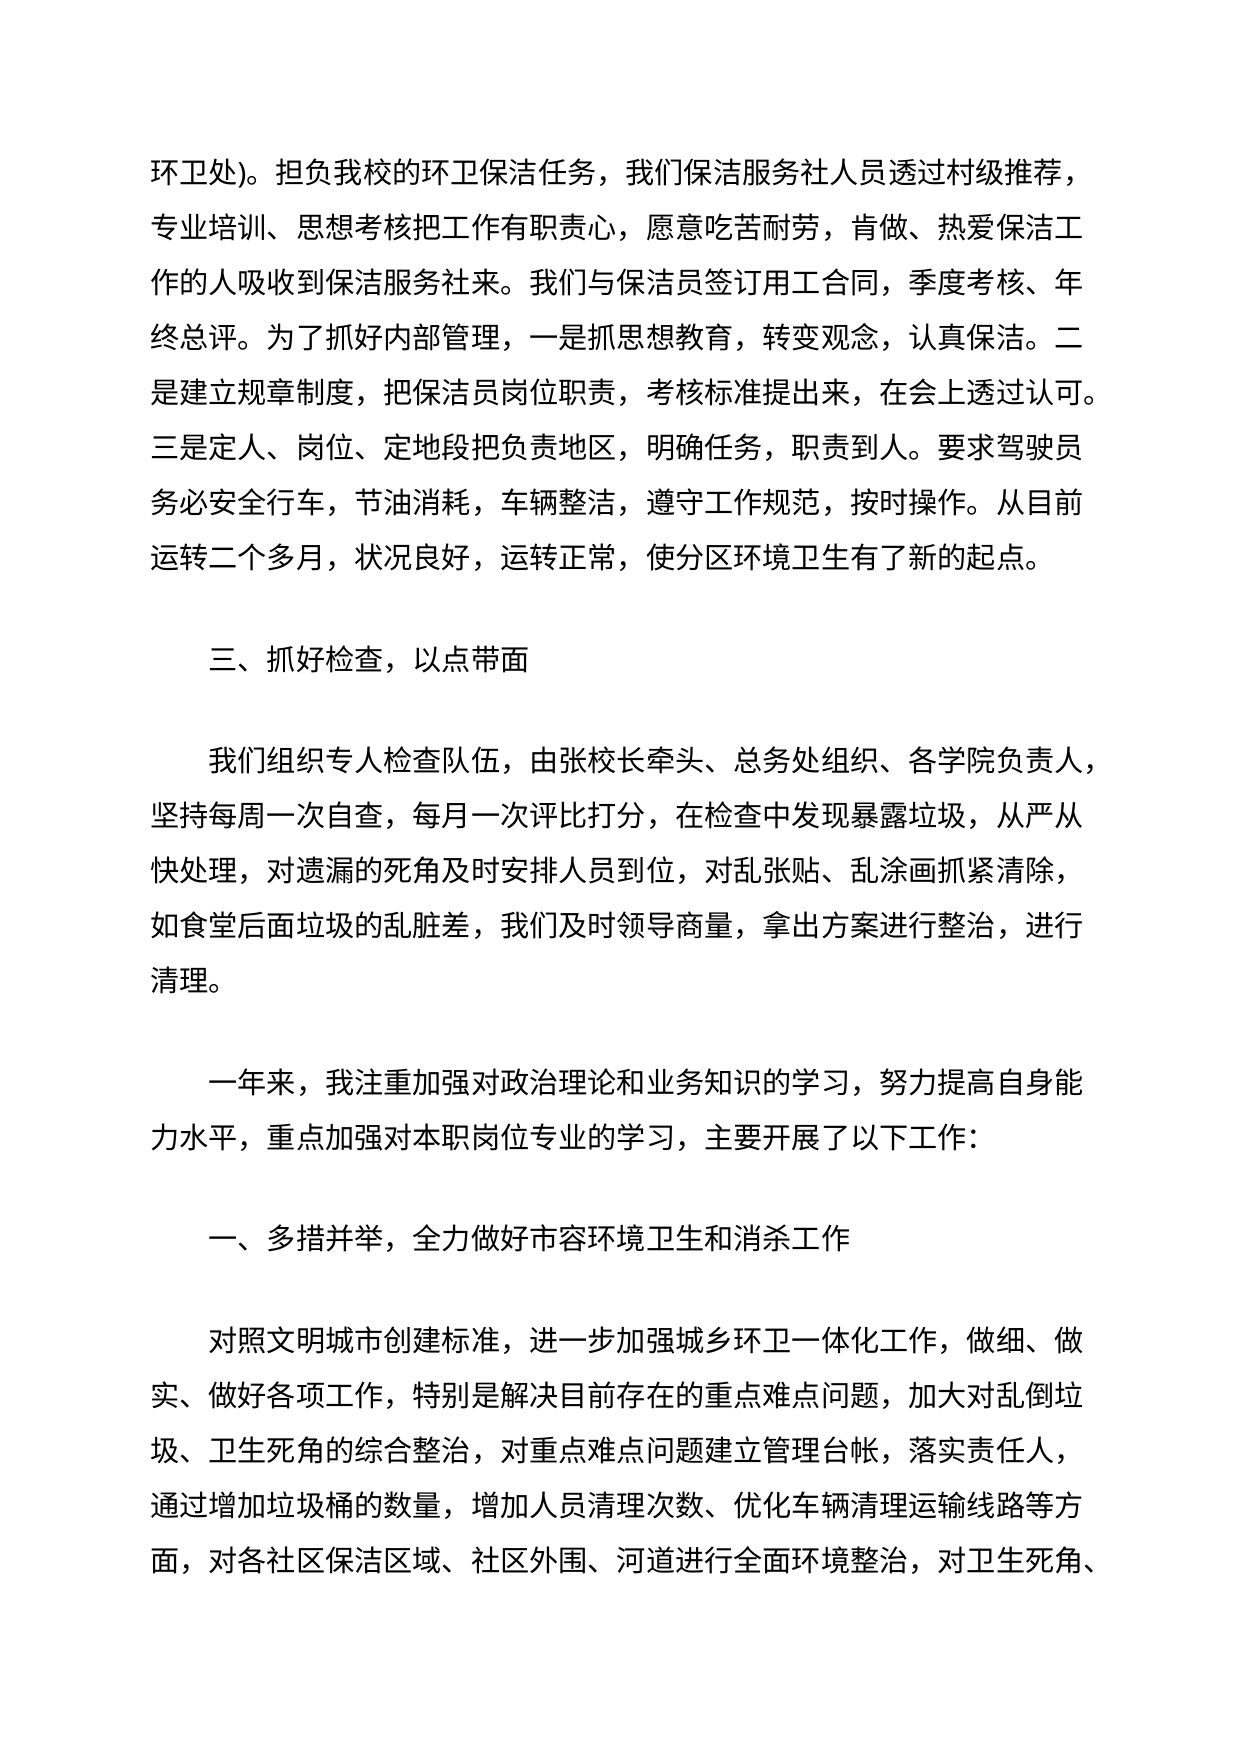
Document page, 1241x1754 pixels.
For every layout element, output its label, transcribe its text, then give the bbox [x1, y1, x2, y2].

text 一年来，我注重加强对政治理论和业务知识的学习，努力提高自身能力水平，重点加强对本职岗位专业的学习，主要开展了以下工作： [150, 1059, 1090, 1156]
text 三、抓好检查，以点带面 [150, 636, 1090, 678]
text 我们组织专人检查队伍，由张校长牵头、总务处组织、各学院负责人，坚持每周一次自查，每月一次评比打分，在检查中发现暴露垃圾，从严从快处理，对遗漏的死角及时安排人员到位，对乱张贴、乱涂画抓紧清除，如食堂后面垃圾的乱脏差，我们及时领导商量，拿出方案进行整治，进行清理。 [150, 738, 1090, 1000]
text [150, 1318, 1090, 1579]
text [150, 150, 1090, 577]
text 一、多措并举，全力做好市容环境卫生和消杀工作 [150, 1216, 1090, 1258]
